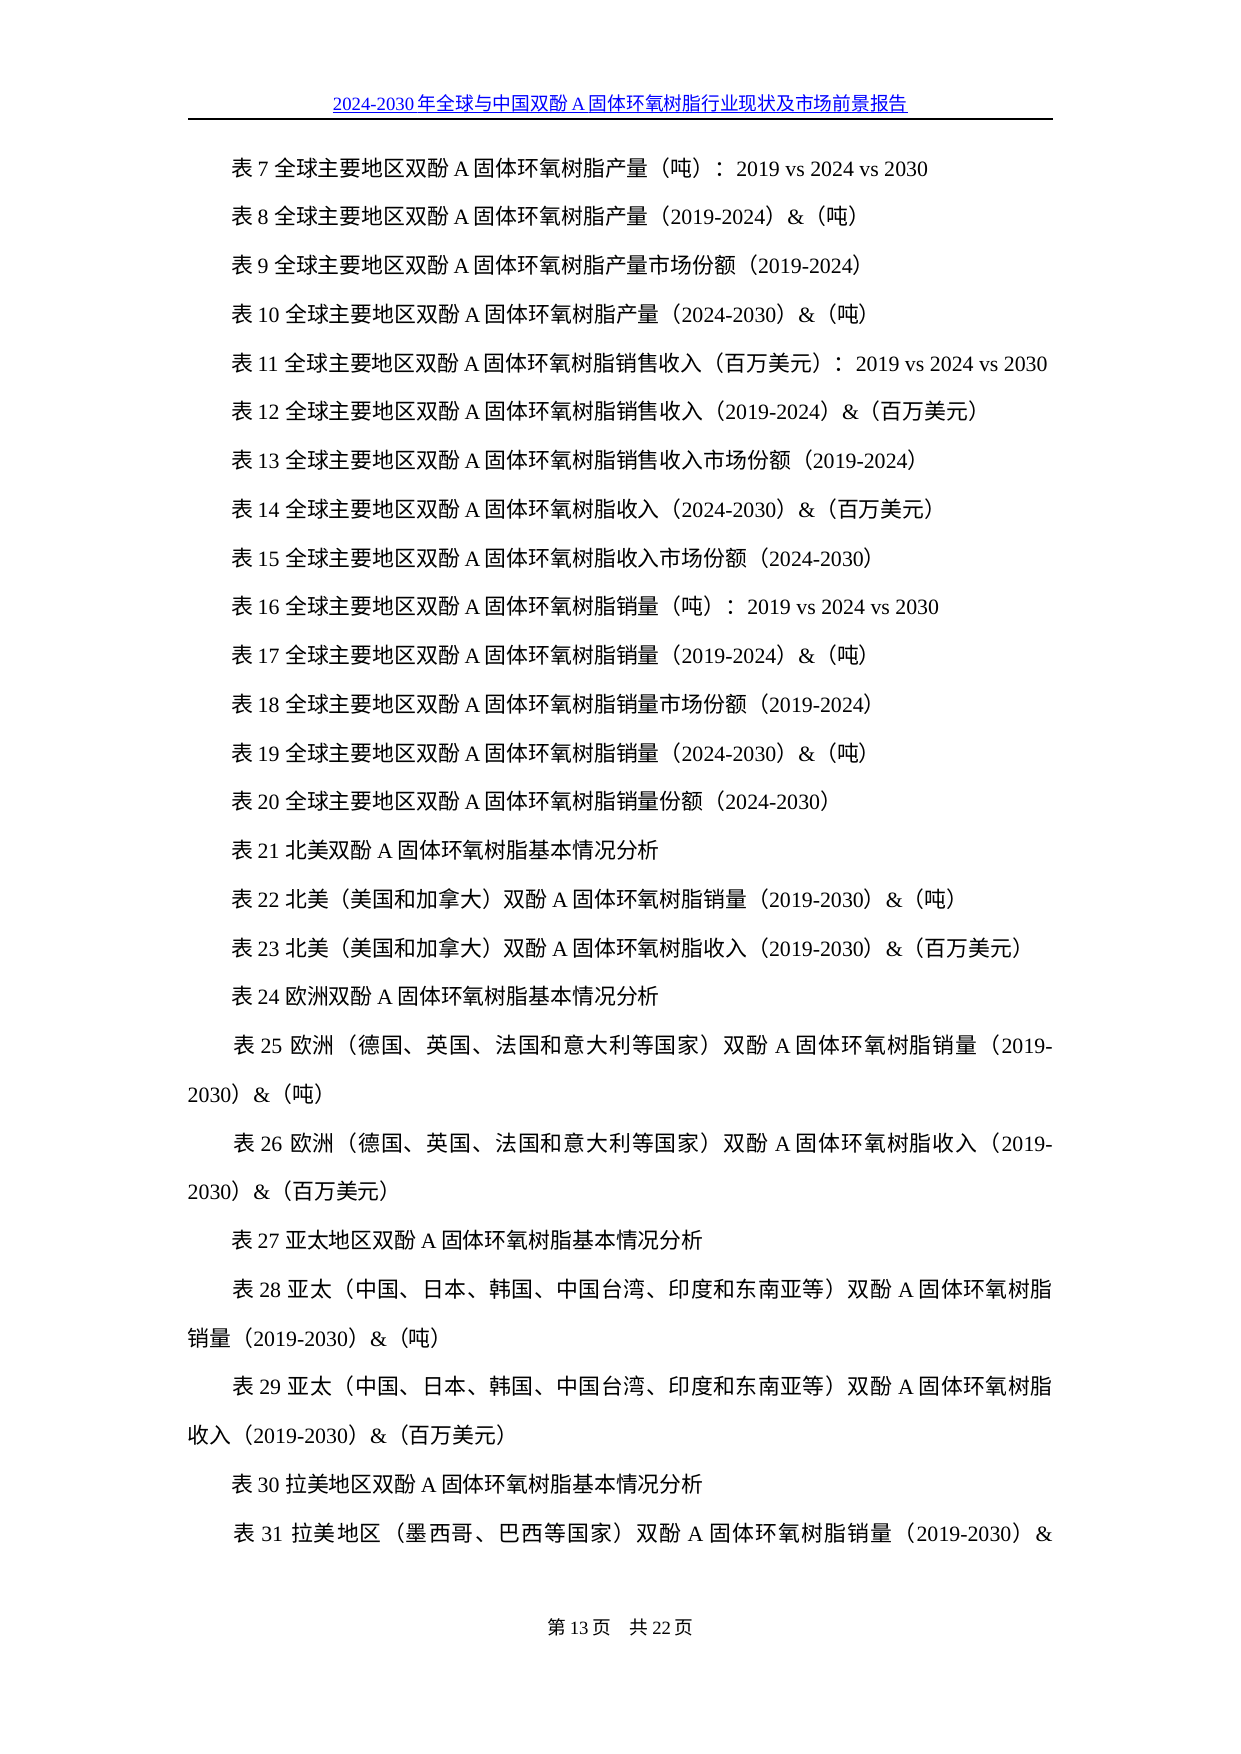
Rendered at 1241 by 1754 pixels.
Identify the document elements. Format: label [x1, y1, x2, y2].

text [187, 150, 1053, 1548]
